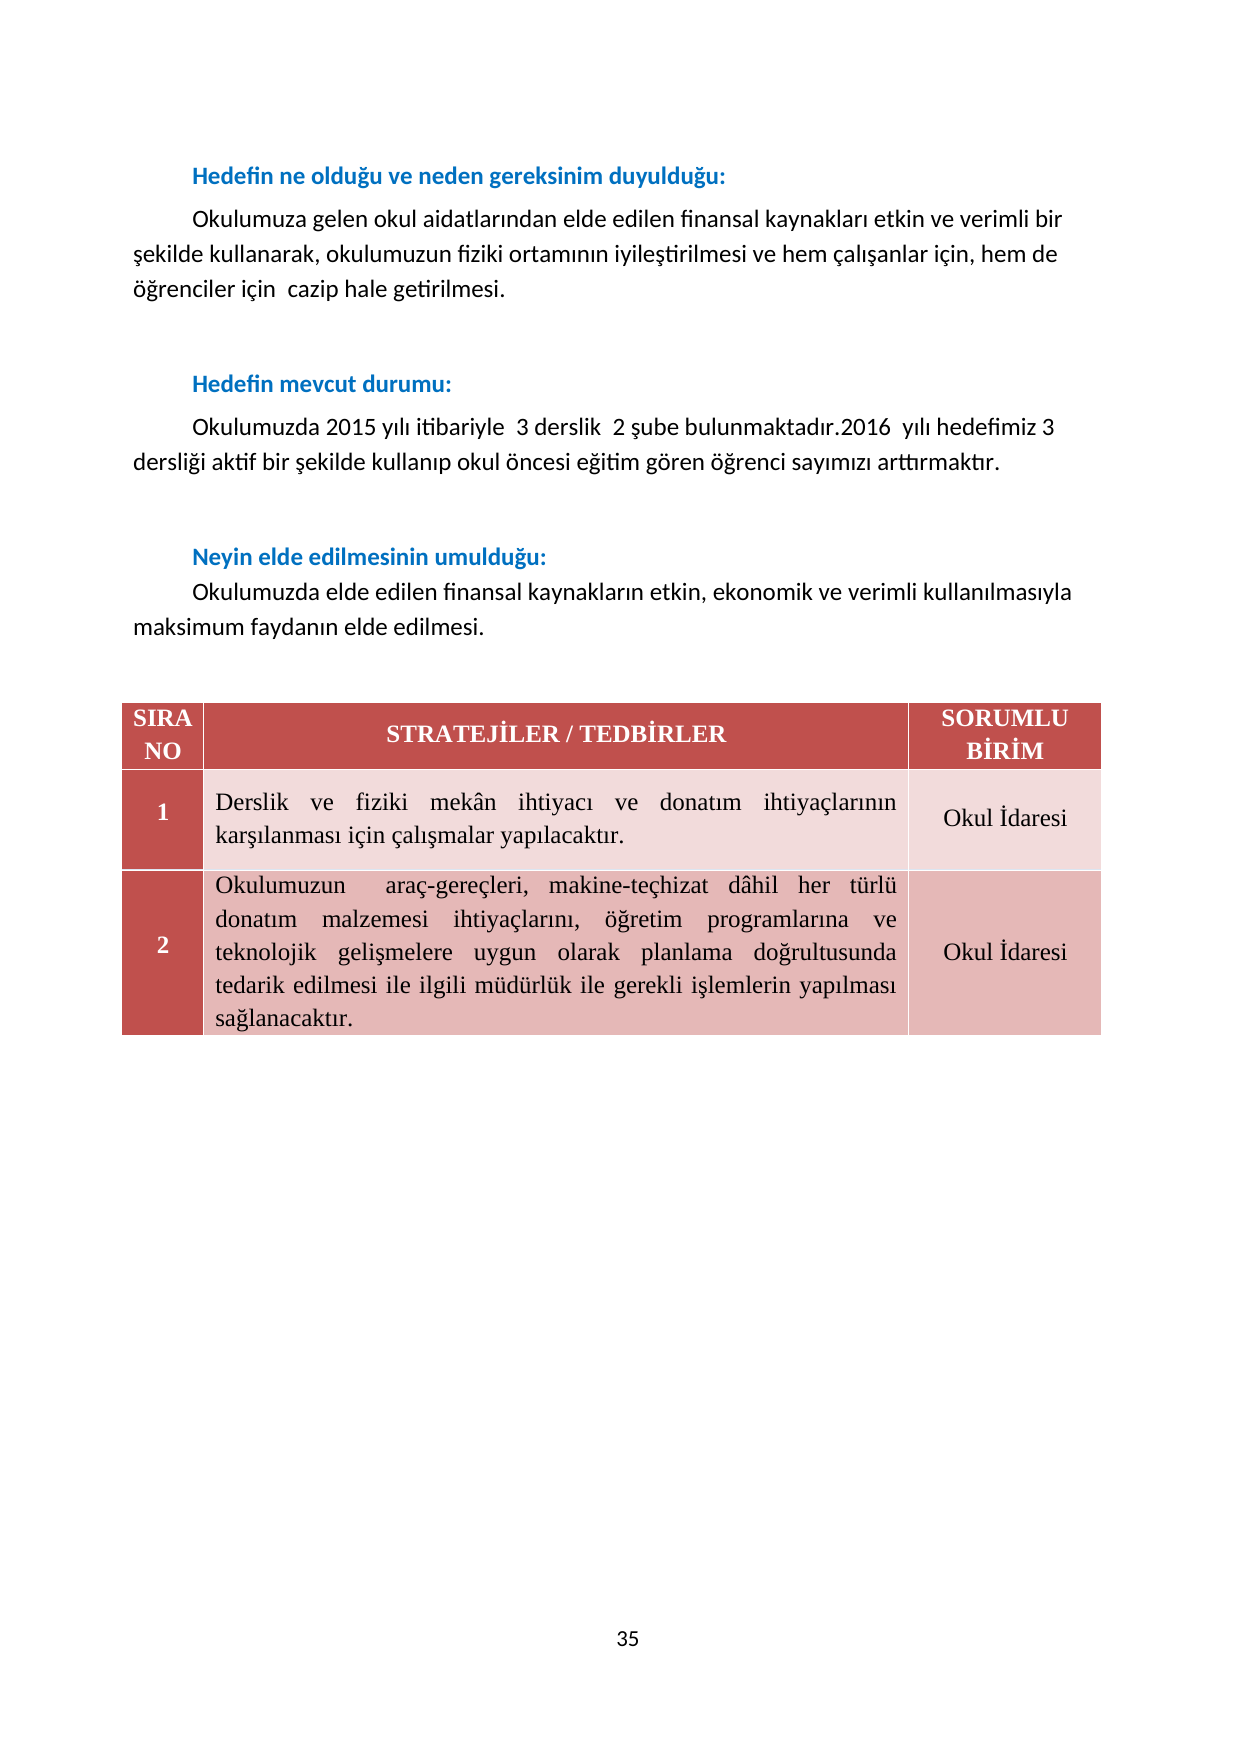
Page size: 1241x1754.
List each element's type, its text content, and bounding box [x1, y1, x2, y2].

text Neyin elde edilmesinin umulduğu: [133, 541, 1122, 572]
text Hedefin mevcut durumu: [133, 368, 1122, 399]
table_cell Derslik ve fiziki mekân ihtiyacı ve donatım ihtiyaçlarının karşılanması için çalışmalar yapılacaktır. [204, 770, 908, 869]
text Okulumuza gelen okul aidatlarından elde edilen finansal kaynakları etkin ve verimli bir şekilde kullanarak, okulumuzun fiziki ortamının iyileştirilmesi ve hem çalışanlar için, hem de öğrenciler için cazip hale getirilmesi. [133, 203, 1122, 304]
table_cell Okulumuzun araç-gereçleri, makine-teçhizat dâhil her türlü donatım malzemesi ihtiyaçlarını, öğretim programlarına ve teknolojik gelişmelere uygun olarak planlama doğrultusunda tedarik edilmesi ile ilgili müdürlük ile gerekli işlemlerin yapılması sağlanacaktır. [204, 871, 908, 1035]
text Hedefin ne olduğu ve neden gereksinim duyulduğu: [133, 160, 1122, 191]
table_cell Okul İdaresi [909, 871, 1101, 1035]
table_cell 2 [122, 871, 203, 1035]
table_header SORUMLU BİRİM [909, 703, 1101, 769]
table_cell 1 [122, 770, 203, 869]
table_cell Okul İdaresi [909, 770, 1101, 869]
table_header STRATEJİLER / TEDBİRLER [204, 703, 908, 769]
text Okulumuzda elde edilen finansal kaynakların etkin, ekonomik ve verimli kullanılmasıyla maksimum faydanın elde edilmesi. [133, 576, 1123, 642]
text Okulumuzda 2015 yılı itibariyle 3 derslik 2 şube bulunmaktadır.2016 yılı hedefimiz 3 dersliği aktif bir şekilde kullanıp okul öncesi eğitim gören öğrenci sayımızı arttırmaktır. [133, 411, 1122, 477]
table_header SIRA NO [122, 703, 203, 769]
